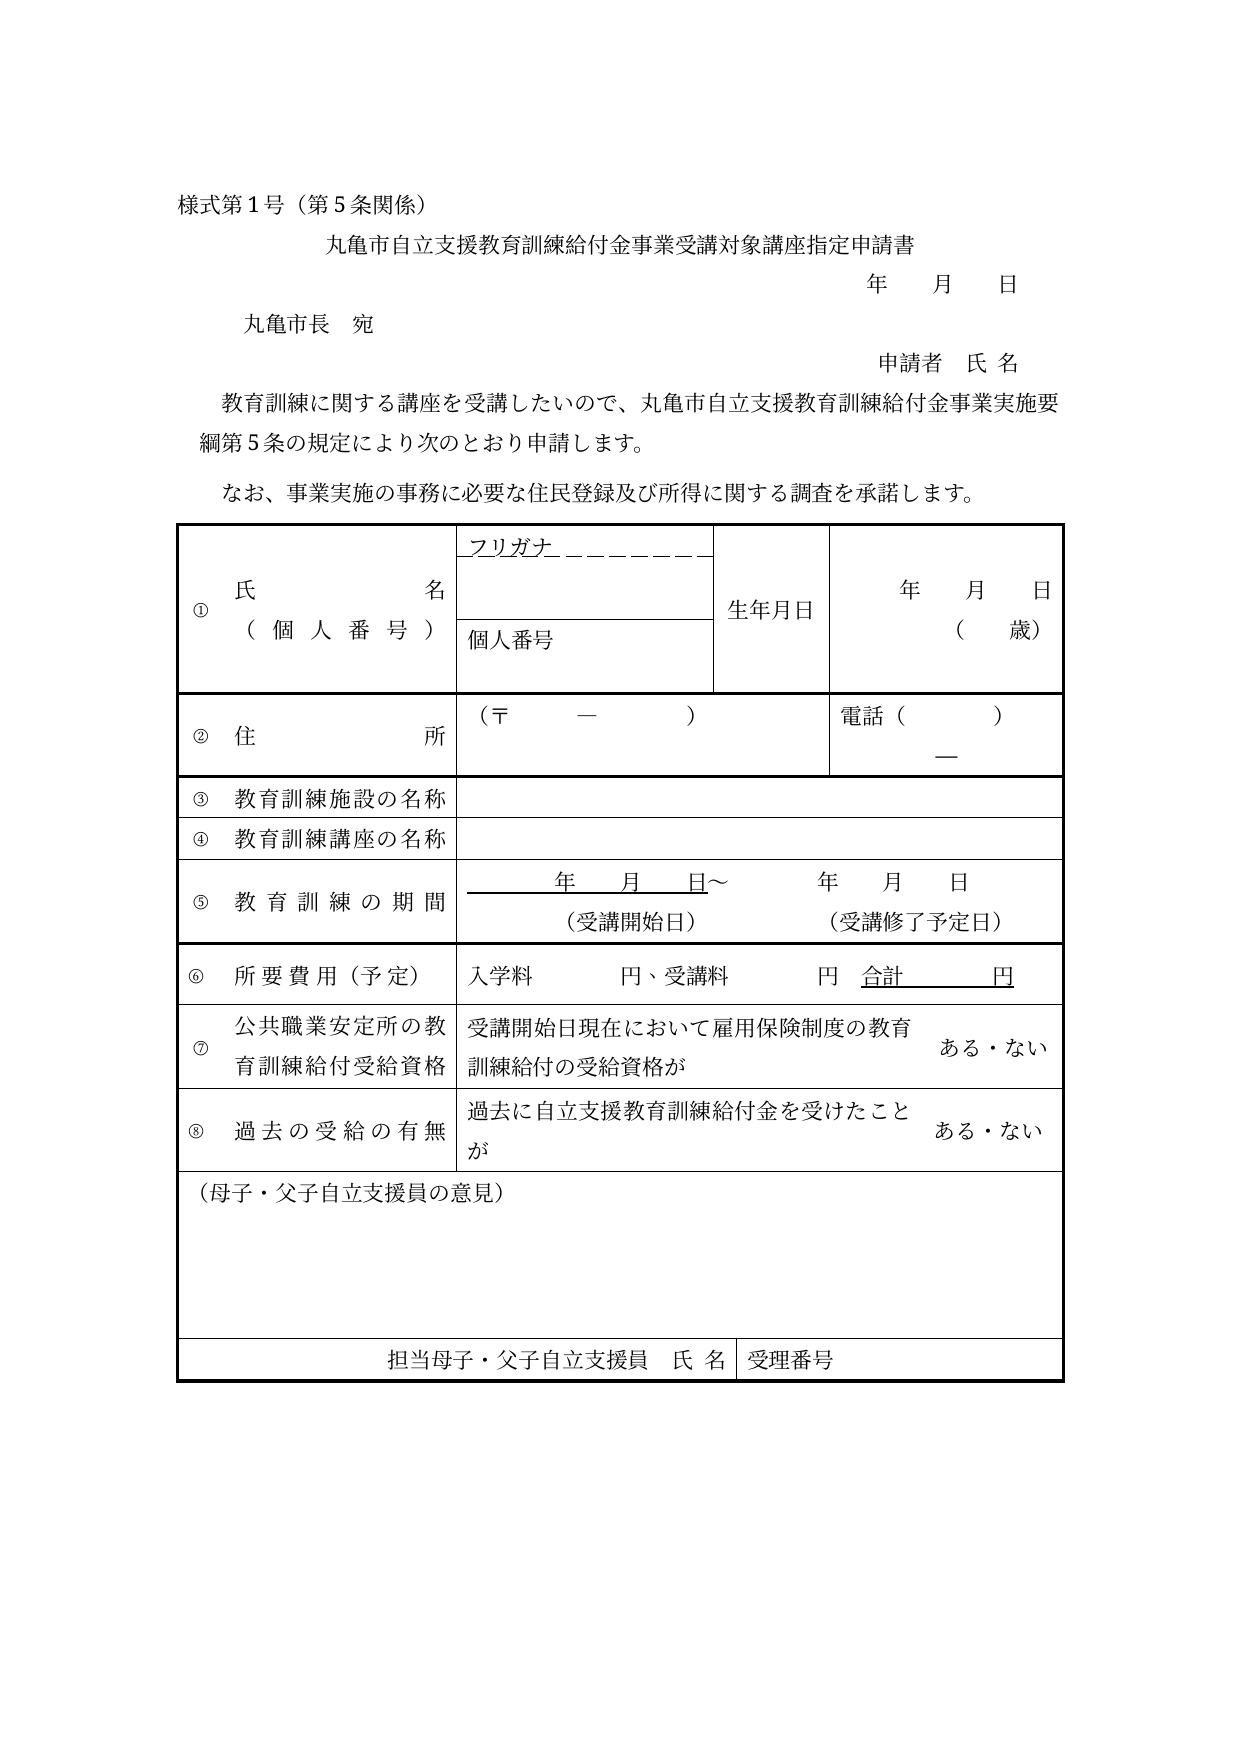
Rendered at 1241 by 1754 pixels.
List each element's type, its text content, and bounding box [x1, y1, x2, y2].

table_cell ⑤ [179, 860, 224, 942]
table_cell ④ [179, 818, 224, 858]
table_cell 担当母子・父子自立支援員 氏名 [179, 1339, 736, 1379]
table_cell ⑦ [179, 1005, 224, 1088]
table_cell 教育訓練講座の名称 [224, 818, 456, 858]
text 丸亀市長 宛 [243, 303, 1063, 343]
table_cell ある・ない [923, 1089, 1062, 1171]
text 丸亀市自立支援教育訓練給付金事業受講対象講座指定申請書 [177, 224, 1063, 263]
table_cell 過去に自立支援教育訓練給付金を受けたことが [457, 1089, 923, 1171]
table_cell 受講開始日現在において雇用保険制度の教育訓練給付の受給資格が [457, 1005, 923, 1088]
table_cell [457, 778, 1062, 817]
table_cell 教育訓練の期間 [224, 860, 456, 942]
table_cell 個人番号 [457, 620, 713, 692]
text 年 月 日 [177, 263, 1019, 303]
table_cell 所 要 費 用（予 定） [224, 945, 456, 1004]
table_cell ③ [179, 778, 224, 817]
table_cell 受理番号 [737, 1339, 1062, 1379]
table_cell 電話（ ） ― [830, 695, 1062, 775]
table_cell ⑧ [179, 1089, 224, 1171]
table_cell （〒 ― ） [457, 695, 829, 775]
table_header フリガナ [457, 526, 713, 556]
table_header 年 月 日 （ 歳） [830, 526, 1062, 692]
text 教育訓練に関する講座を受講したいので、丸亀市自立支援教育訓練給付金事業実施要綱第5条の規定により次のとおり申請します。 [199, 382, 1063, 461]
table_cell 過去の受給の有無 [224, 1089, 456, 1171]
table_header 生年月日 [714, 526, 829, 692]
table_cell （母子・父子自立支援員の意見） [179, 1172, 1062, 1338]
table_header ① [179, 526, 224, 692]
table_cell 住所 [224, 695, 456, 775]
table_cell [457, 818, 1062, 858]
table_cell ある・ない [923, 1005, 1062, 1088]
table_cell 公共職業安定所の教育訓練給付受給資格の有無 [224, 1005, 456, 1088]
text 様式第1号（第5条関係） [177, 184, 1063, 224]
table_cell 教育訓練施設の名称 [224, 778, 456, 817]
table_cell [457, 556, 713, 619]
table_cell 年 月 日～ 年 月 日 （受講開始日） （受講修了予定日） [457, 860, 1062, 942]
text なお、事業実施の事務に必要な住民登録及び所得に関する調査を承諾します。 [199, 472, 1063, 512]
text 申請者 氏名 [177, 343, 1019, 382]
table_cell ⑥ [179, 945, 224, 1004]
table_header 氏名 （個人番号） [224, 526, 456, 692]
table_cell ② [179, 695, 224, 775]
table_cell 入学料 円、受講料 円 合計 円 [457, 945, 1062, 1004]
